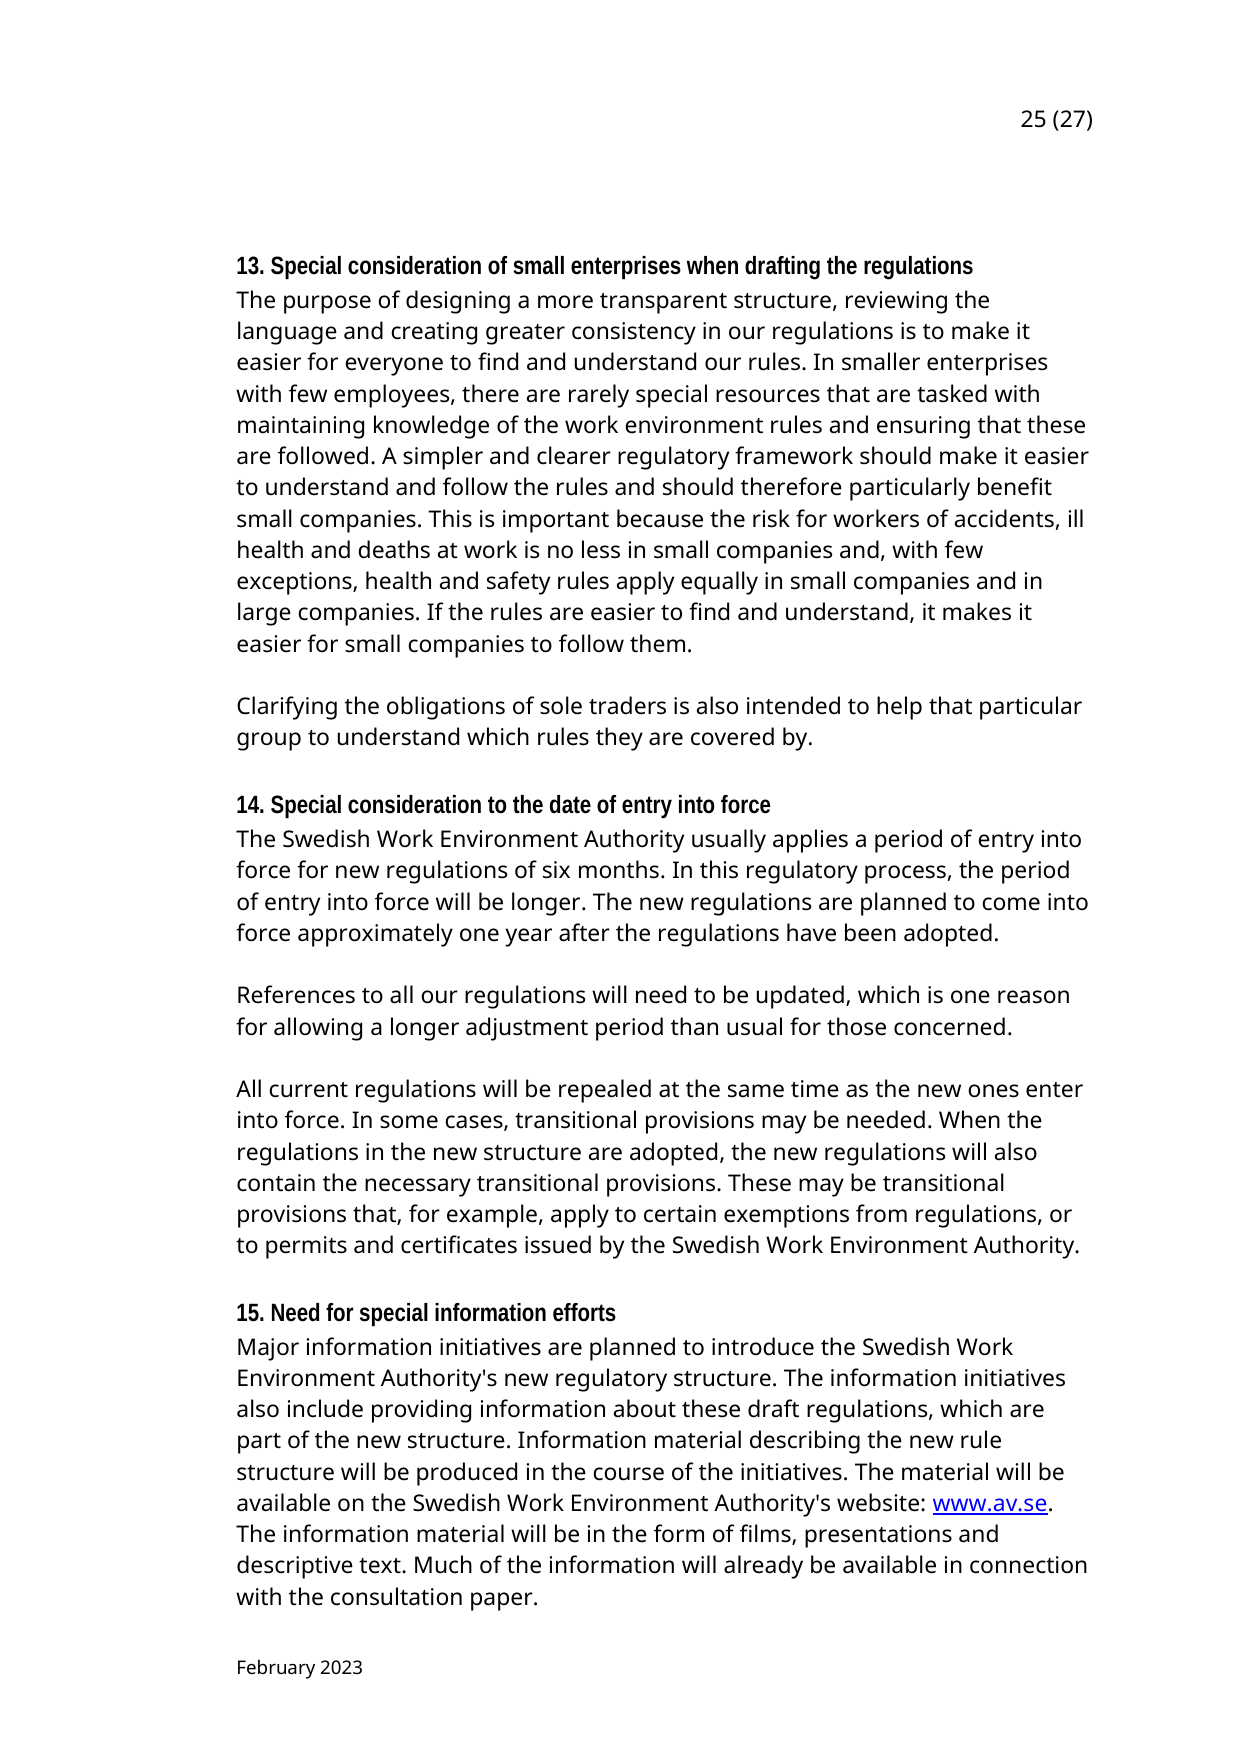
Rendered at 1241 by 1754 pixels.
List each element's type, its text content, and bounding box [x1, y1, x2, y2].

text All current regulations will be repealed at the same time as the new ones enter into force. In some cases, transitional provisions may be needed. When the regulations in the new structure are adopted, the new regulations will also contain the necessary transitional provisions. These may be transitional provisions that, for example, apply to certain exemptions from regulations, or to permits and certificates issued by the Swedish Work Environment Authority. [236, 1073, 1092, 1260]
subtitle 15. Need for special information efforts [236, 1298, 1092, 1327]
text The Swedish Work Environment Authority usually applies a period of entry into force for new regulations of six months. In this regulatory process, the period of entry into force will be longer. The new regulations are planned to come into force approximately one year after the regulations have been adopted. [236, 823, 1092, 948]
text Major information initiatives are planned to introduce the Swedish Work Environment Authority's new regulatory structure. The information initiatives also include providing information about these draft regulations, which are part of the new structure. Information material describing the new rule structure will be produced in the course of the initiatives. The material will be available on the Swedish Work Environment Authority's website: www.av.se. The information material will be in the form of films, presentations and descriptive text. Much of the information will already be available in connection with the consultation paper. [236, 1331, 1092, 1612]
text The purpose of designing a more transparent structure, reviewing the language and creating greater consistency in our regulations is to make it easier for everyone to find and understand our rules. In smaller enterprises with few employees, there are rarely special resources that are tasked with maintaining knowledge of the work environment rules and ensuring that these are followed. A simpler and clearer regulatory framework should make it easier to understand and follow the rules and should therefore particularly benefit small companies. This is important because the risk for workers of accidents, ill health and deaths at work is no less in small companies and, with few exceptions, health and safety rules apply equally in small companies and in large companies. If the rules are easier to find and understand, it makes it easier for small companies to follow them. [236, 284, 1092, 659]
text Clarifying the obligations of sole traders is also intended to help that particular group to understand which rules they are covered by. [236, 690, 1092, 753]
subtitle 13. Special consideration of small enterprises when drafting the regulations [236, 251, 1092, 280]
subtitle 14. Special consideration to the date of entry into force [236, 790, 1092, 819]
text References to all our regulations will need to be updated, which is one reason for allowing a longer adjustment period than usual for those concerned. [236, 979, 1092, 1042]
